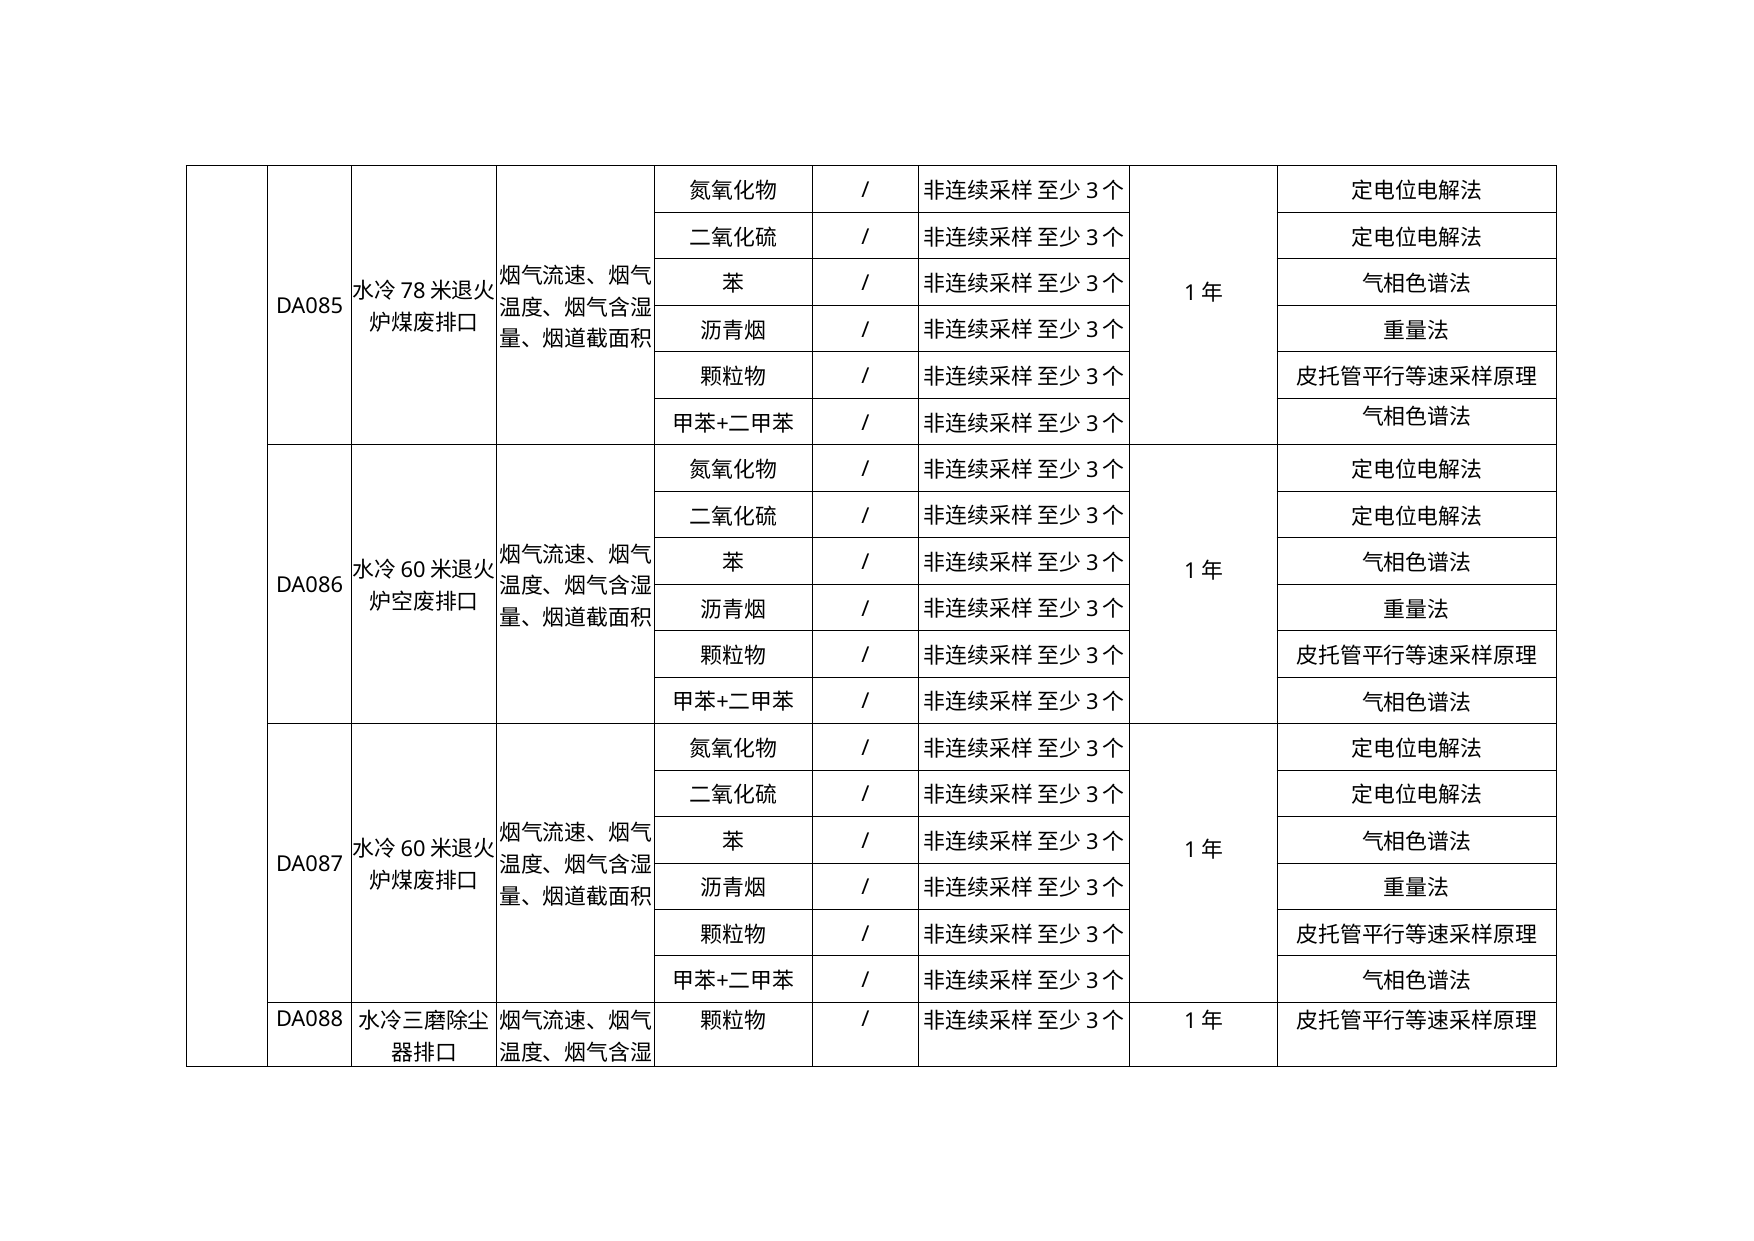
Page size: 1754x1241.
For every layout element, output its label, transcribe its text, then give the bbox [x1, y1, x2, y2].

table_cell 气相色谱法 [1278, 399, 1556, 444]
table_cell / [813, 538, 918, 584]
table_cell 苯 [655, 817, 812, 862]
table_cell 非连续采样 至少3个 [919, 910, 1129, 955]
table_cell 定电位电解法 [1278, 213, 1556, 258]
table_cell 甲苯+二甲苯 [655, 399, 812, 444]
table_cell 气相色谱法 [1278, 956, 1556, 1002]
table_cell DA088 [268, 1003, 351, 1066]
table_cell 非连续采样 至少3个 [919, 956, 1129, 1002]
table_cell 非连续采样 至少3个 [919, 678, 1129, 723]
table_cell 颗粒物 [655, 910, 812, 955]
table_cell 1年 [1130, 724, 1277, 1002]
table_cell 非连续采样 至少3个 [919, 399, 1129, 444]
table_cell 非连续采样 至少3个 [919, 724, 1129, 769]
table_cell 皮托管平行等速采样原理 [1278, 352, 1556, 398]
table_cell / [813, 259, 918, 305]
table_cell / [813, 445, 918, 491]
table_cell / [813, 631, 918, 677]
table_cell 非连续采样 至少3个 [919, 213, 1129, 258]
table_cell 非连续采样 至少3个 [919, 585, 1129, 630]
table_cell DA085 [268, 166, 351, 444]
table_cell / [813, 399, 918, 444]
table_cell 1年 [1130, 1003, 1277, 1066]
table_cell 重量法 [1278, 585, 1556, 630]
table_cell 水冷60米退火炉空废排口 [352, 445, 496, 723]
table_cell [497, 166, 654, 444]
table_cell 定电位电解法 [1278, 166, 1556, 212]
table_cell 气相色谱法 [1278, 678, 1556, 723]
table_cell / [813, 864, 918, 909]
table_cell 烟气流速、烟气温度、烟气含湿量、烟道截面积 [497, 724, 654, 1002]
table_cell 非连续采样 至少3个 [919, 771, 1129, 816]
table_cell 皮托管平行等速采样原理 [1278, 631, 1556, 677]
table_cell / [813, 492, 918, 537]
table_cell 非连续采样 至少3个 [919, 166, 1129, 212]
table_cell / [813, 1003, 918, 1066]
table_cell 水冷78米退火炉煤废排口 [352, 166, 496, 444]
table_cell 沥青烟 [655, 585, 812, 630]
table_cell 1年 [1130, 166, 1277, 444]
table_cell 水冷60米退火炉煤废排口 [352, 724, 496, 1002]
table_cell 氮氧化物 [655, 724, 812, 769]
table_cell 定电位电解法 [1278, 724, 1556, 769]
table_cell 定电位电解法 [1278, 771, 1556, 816]
table_cell 二氧化硫 [655, 492, 812, 537]
table_cell 颗粒物 [655, 1003, 812, 1066]
table_cell 气相色谱法 [1278, 538, 1556, 584]
table_cell 氮氧化物 [655, 166, 812, 212]
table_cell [497, 1003, 654, 1066]
table_cell / [813, 306, 918, 351]
table_cell 沥青烟 [655, 306, 812, 351]
table_cell 甲苯+二甲苯 [655, 678, 812, 723]
table_cell 颗粒物 [655, 631, 812, 677]
table_cell 重量法 [1278, 864, 1556, 909]
table_cell 非连续采样 至少3个 [919, 352, 1129, 398]
table_cell 非连续采样 至少3个 [919, 492, 1129, 537]
table_cell / [813, 585, 918, 630]
table_cell 非连续采样 至少3个 [919, 817, 1129, 862]
table_cell / [813, 817, 918, 862]
table_cell 非连续采样 至少3个 [919, 538, 1129, 584]
table_cell 苯 [655, 259, 812, 305]
table_cell 苯 [655, 538, 812, 584]
table_cell 沥青烟 [655, 864, 812, 909]
table_cell 皮托管平行等速采样原理 [1278, 910, 1556, 955]
table_cell 甲苯+二甲苯 [655, 956, 812, 1002]
table_cell / [813, 352, 918, 398]
table_cell 皮托管平行等速采样原理 [1278, 1003, 1556, 1066]
table_cell 非连续采样 至少3个 [919, 259, 1129, 305]
table_cell 非连续采样 至少3个 [919, 864, 1129, 909]
table_cell 二氧化硫 [655, 213, 812, 258]
table_cell / [813, 678, 918, 723]
table_cell / [813, 166, 918, 212]
table_cell 非连续采样 至少3个 [919, 1003, 1129, 1066]
table_cell 定电位电解法 [1278, 445, 1556, 491]
table_cell 氮氧化物 [655, 445, 812, 491]
table_cell / [813, 213, 918, 258]
table_cell 非连续采样 至少3个 [919, 631, 1129, 677]
table_cell DA087 [268, 724, 351, 1002]
table_cell 二氧化硫 [655, 771, 812, 816]
table_cell / [813, 910, 918, 955]
table_cell 定电位电解法 [1278, 492, 1556, 537]
table_cell 重量法 [1278, 306, 1556, 351]
table_cell 1年 [1130, 445, 1277, 723]
table_cell 颗粒物 [655, 352, 812, 398]
table_cell 气相色谱法 [1278, 817, 1556, 862]
table_cell / [813, 956, 918, 1002]
table_cell 气相色谱法 [1278, 259, 1556, 305]
table_cell / [813, 771, 918, 816]
table_cell DA086 [268, 445, 351, 723]
table_cell 非连续采样 至少3个 [919, 445, 1129, 491]
table_cell 非连续采样 至少3个 [919, 306, 1129, 351]
table_cell 烟气流速、烟气温度、烟气含湿量、烟道截面积 [497, 445, 654, 723]
table_cell / [813, 724, 918, 769]
table_cell 水冷三磨除尘器排口 [352, 1003, 496, 1066]
